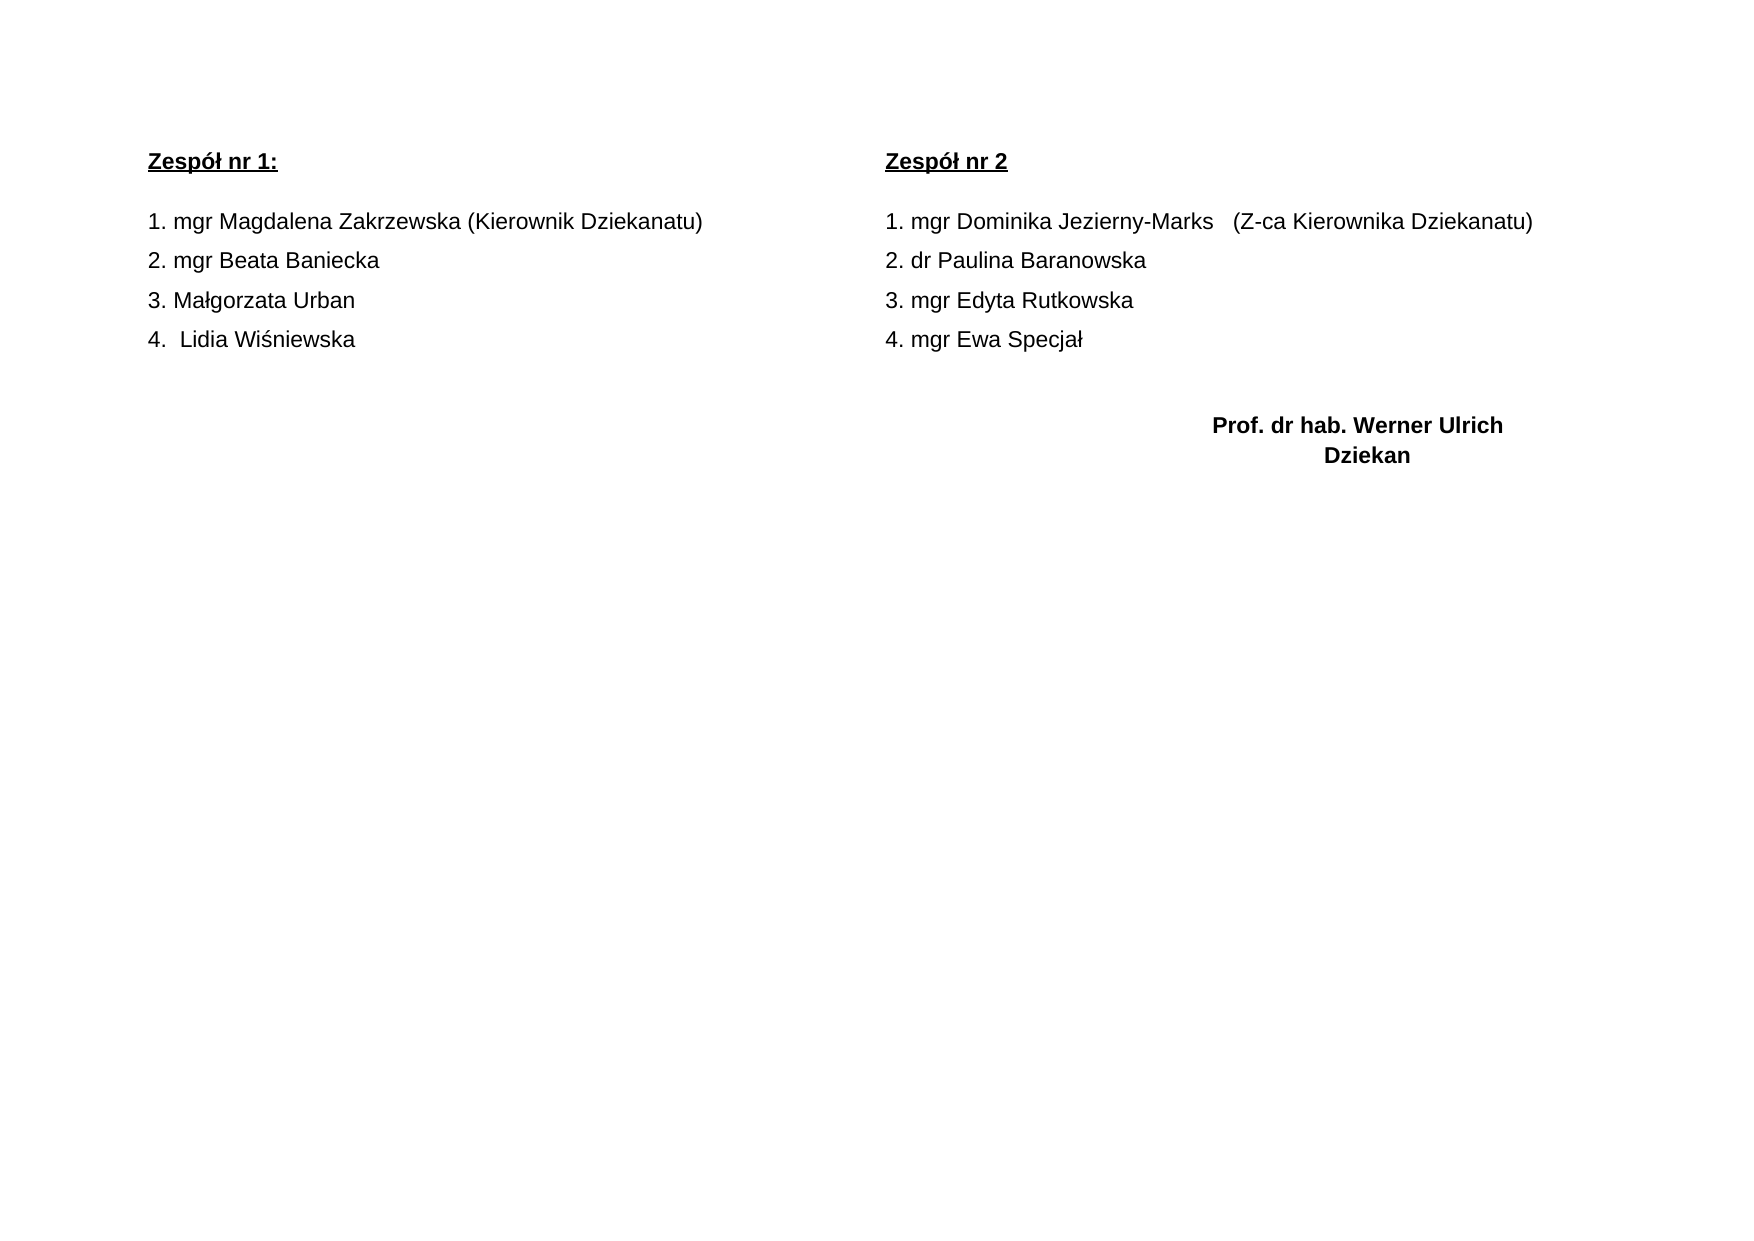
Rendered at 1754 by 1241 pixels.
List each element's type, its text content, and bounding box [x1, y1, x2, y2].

text Prof. dr hab. Werner Ulrich [148, 412, 1606, 438]
text Zespół nr 1: Zespół nr 2 [148, 148, 1606, 174]
text 4. Lidia Wiśniewska 4. mgr Ewa Specjał [148, 326, 1606, 353]
text 3. Małgorzata Urban 3. mgr Edyta Rutkowska [148, 287, 1606, 313]
text 1. mgr Magdalena Zakrzewska (Kierownik Dziekanatu) 1. mgr Dominika Jezierny-Marks (Z-ca Kierownika Dziekanatu) [148, 208, 1606, 234]
text 2. mgr Beata Baniecka 2. dr Paulina Baranowska [148, 247, 1606, 274]
text Dziekan [148, 442, 1606, 469]
